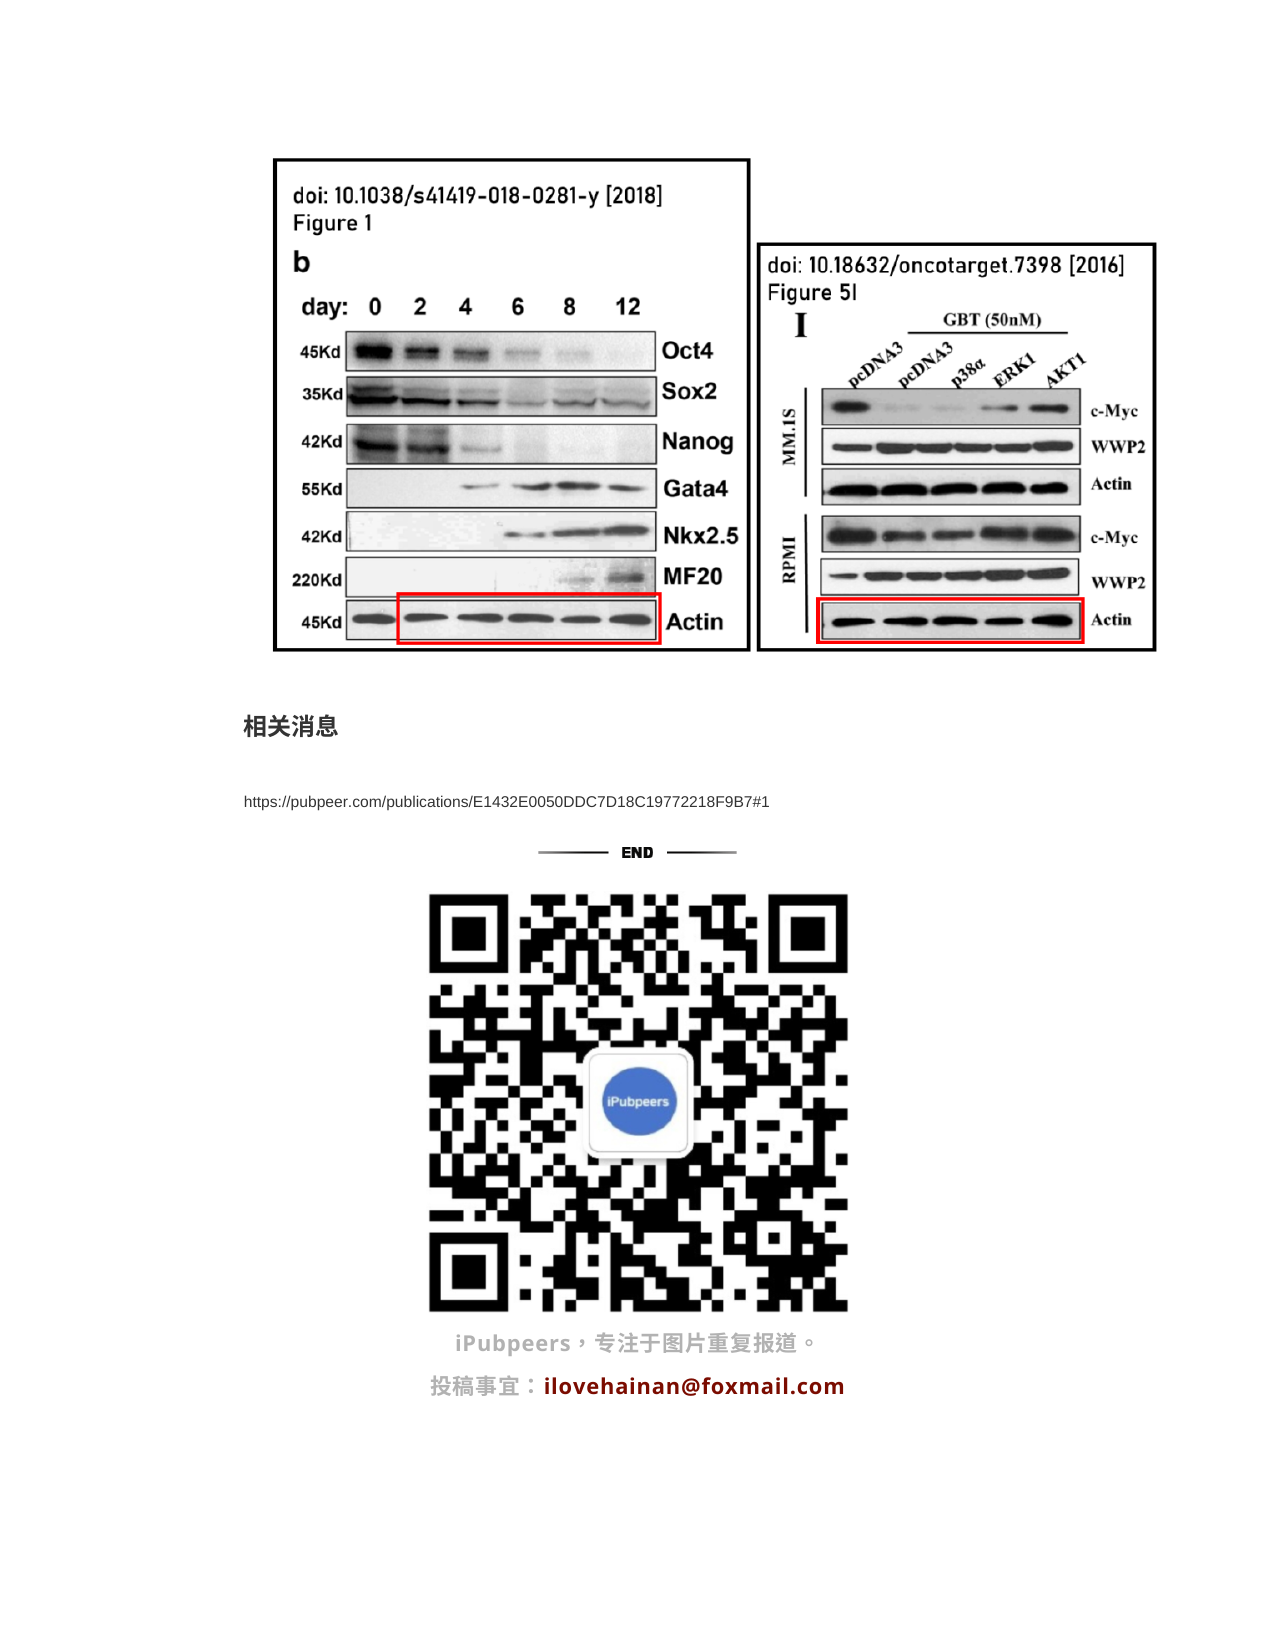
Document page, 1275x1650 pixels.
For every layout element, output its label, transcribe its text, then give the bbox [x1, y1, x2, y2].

picture [426, 891, 849, 1314]
text 投稿事宜：ilovehainan@foxmail.com [219, 1357, 1056, 1401]
picture [262, 150, 1163, 659]
text https://pubpeer.com/publications/E1432E0050DDC7D18C19772218F9B7#1 [244, 767, 1031, 811]
text 相关消息 [244, 698, 1031, 742]
text iPubpeers，专注于图片重复报道。 [219, 1314, 1056, 1357]
picture [538, 847, 737, 858]
